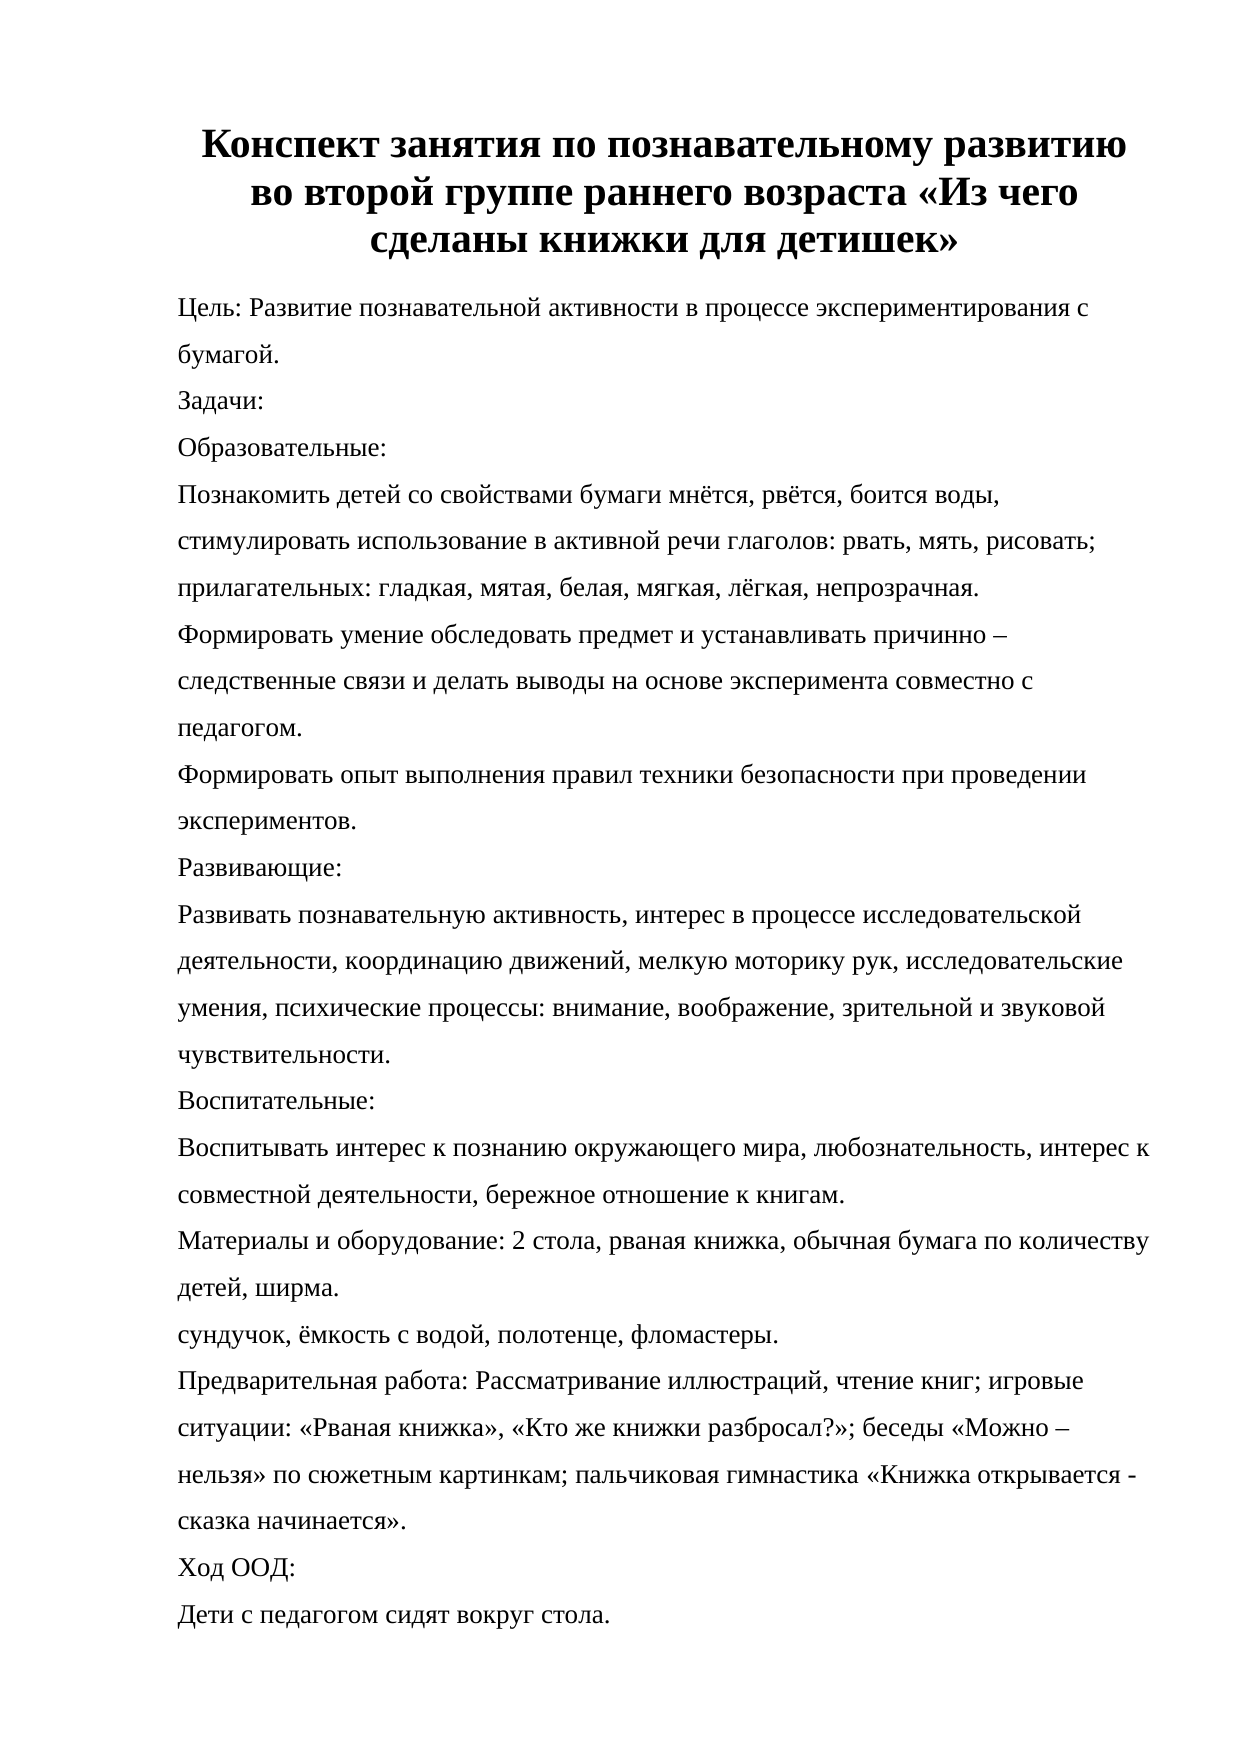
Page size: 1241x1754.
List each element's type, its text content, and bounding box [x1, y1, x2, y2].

text Развивающие: [177, 851, 1152, 882]
text Дети с педагогом сидят вокруг стола. [177, 1598, 1152, 1629]
text Цель: Развитие познавательной активности в процессе экспериментирования с бумагой. [177, 291, 1152, 369]
text Воспитательные: [177, 1084, 1152, 1116]
text Материалы и оборудование: 2 стола, рваная книжка, обычная бумага по количеству детей, ширма. [177, 1224, 1152, 1302]
text Задачи: [177, 384, 1152, 416]
text Формировать умение обследовать предмет и устанавливать причинно – следственные связи и делать выводы на основе эксперимента совместно с педагогом. [177, 618, 1152, 742]
text Конспект занятия по познавательному развитию во второй группе раннего возраста «Из чего сделаны книжки для детишек» [177, 118, 1152, 262]
text Предварительная работа: Рассматривание иллюстраций, чтение книг; игровые ситуации: «Рваная книжка», «Кто же книжки разбросал?»; беседы «Можно – нельзя» по сюжетным картинкам; пальчиковая гимнастика «Книжка открывается - сказка начинается». [177, 1364, 1152, 1536]
text сундучок, ёмкость с водой, полотенце, фломастеры. [177, 1318, 1152, 1349]
text Ход ООД: [177, 1551, 1152, 1582]
text Развивать познавательную активность, интерес в процессе исследовательской деятельности, координацию движений, мелкую моторику рук, исследовательские умения, психические процессы: внимание, воображение, зрительной и звуковой чувствительности. [177, 898, 1152, 1069]
text Познакомить детей со свойствами бумаги мнётся, рвётся, боится воды, стимулировать использование в активной речи глаголов: рвать, мять, рисовать; прилагательных: гладкая, мятая, белая, мягкая, лёгкая, непрозрачная. [177, 478, 1152, 602]
text Воспитывать интерес к познанию окружающего мира, любознательность, интерес к совместной деятельности, бережное отношение к книгам. [177, 1131, 1152, 1209]
text Образовательные: [177, 431, 1152, 462]
text Формировать опыт выполнения правил техники безопасности при проведении экспериментов. [177, 758, 1152, 836]
